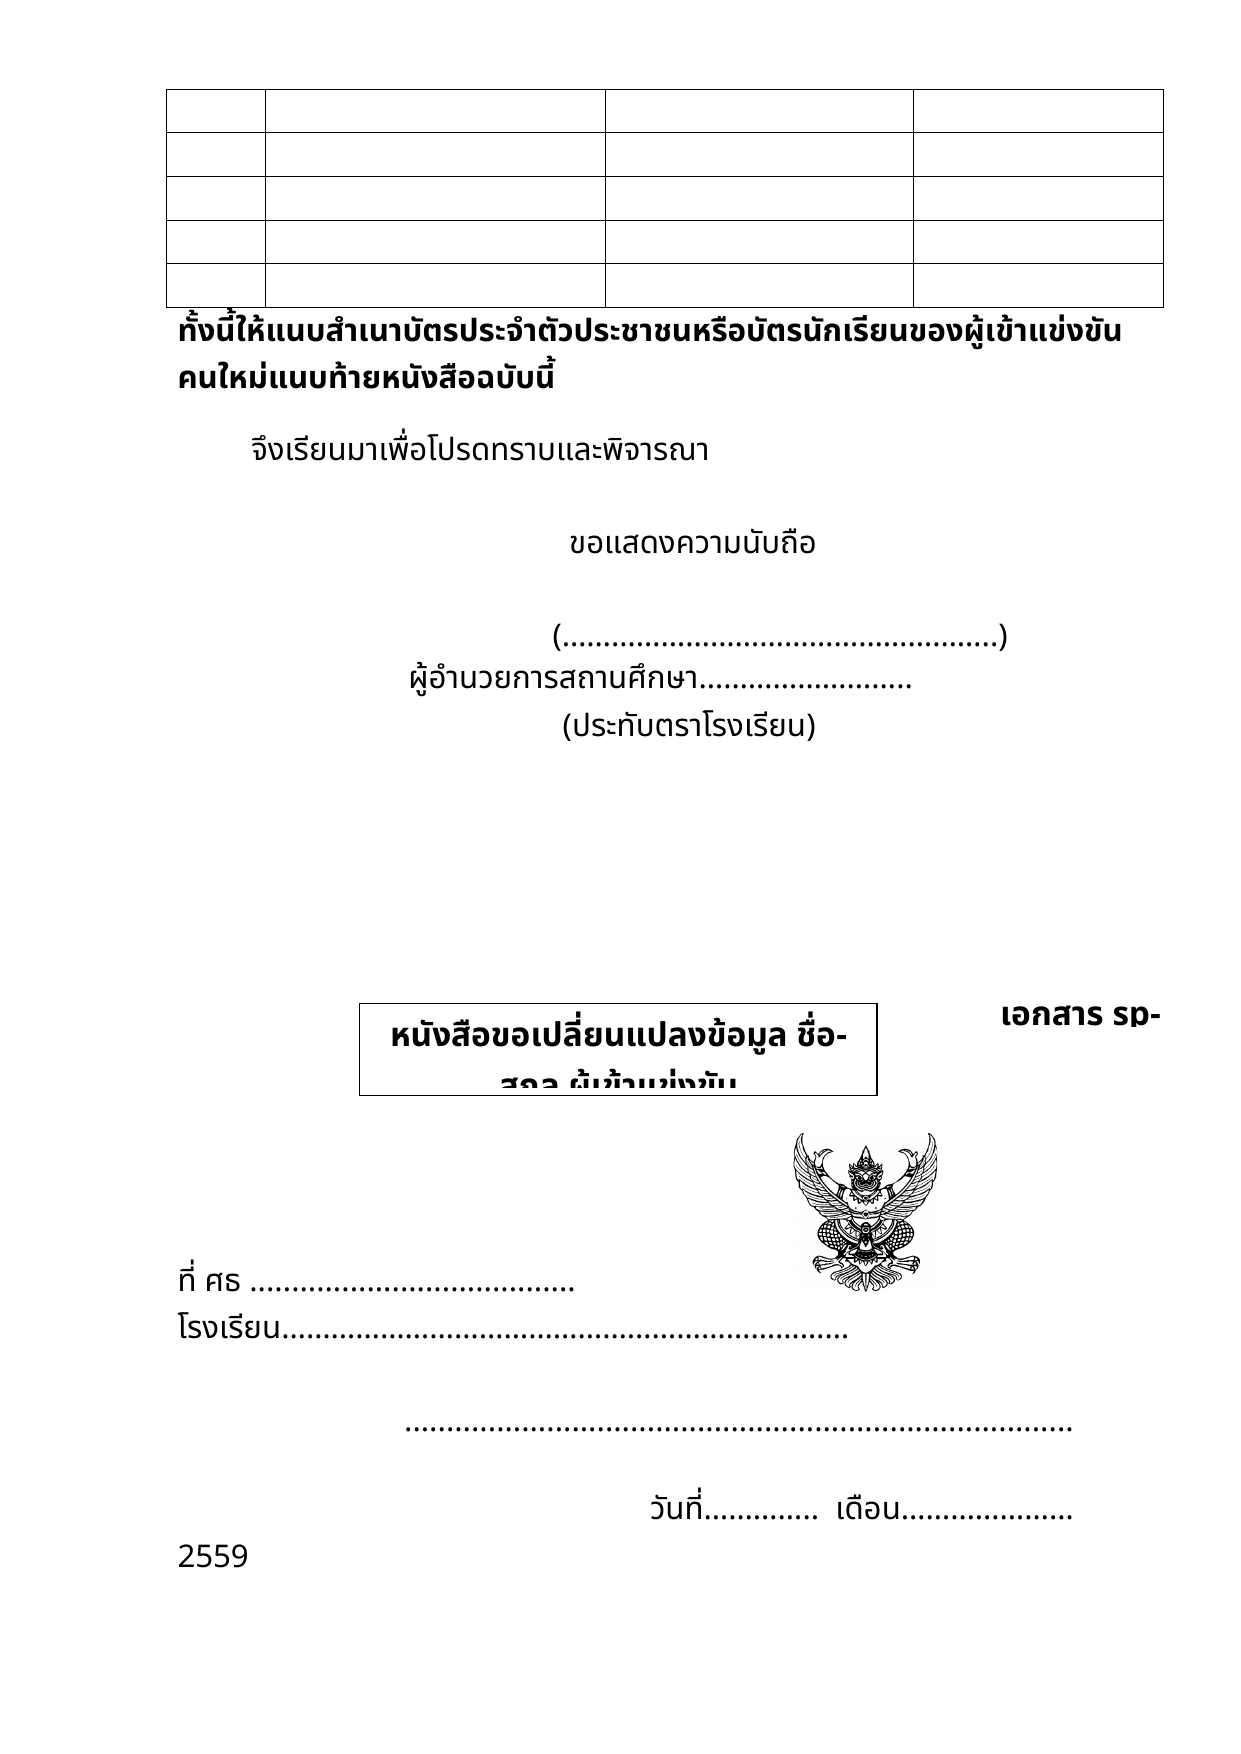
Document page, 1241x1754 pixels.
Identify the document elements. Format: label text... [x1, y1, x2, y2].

table_cell [606, 221, 913, 263]
text ที่ ศธ ....................................... โรงเรียน…………………………………………………………… [177, 1133, 1181, 1353]
table_cell [266, 264, 605, 307]
text วันที่………….. เดือน………………… 2559 [177, 1486, 1152, 1576]
table_cell [266, 177, 605, 219]
text (……………………………………………..) [552, 612, 1152, 655]
picture [793, 1133, 938, 1292]
table_cell [167, 133, 265, 176]
table_cell [167, 264, 265, 307]
table_cell [914, 90, 1163, 132]
table_cell [606, 90, 913, 132]
table_cell [606, 177, 913, 219]
text ผู้อำนวยการสถานศึกษา…………………….. (ประทับตราโรงเรียน) [177, 655, 1152, 750]
table_cell [266, 221, 605, 263]
table_cell [914, 177, 1163, 219]
table_cell [914, 264, 1163, 307]
table_cell [266, 133, 605, 176]
table_cell [606, 133, 913, 176]
text จึงเรียนมาเพื่อโปรดทราบและพิจารณา [177, 427, 1152, 474]
table_cell [167, 221, 265, 263]
text ................................................................................ [177, 1353, 1152, 1441]
table_cell [167, 90, 265, 132]
table_cell [266, 90, 605, 132]
table_cell [606, 264, 913, 307]
text ขอแสดงความนับถือ [177, 520, 1152, 567]
text ทั้งนี้ให้แนบสำเนาบัตรประจำตัวประชาชนหรือบัตรนักเรียนของผู้เข้าแข่งขันคนใหม่แนบท้ายหนังสือฉบับนี้ [177, 308, 1152, 402]
table_cell [914, 133, 1163, 176]
table_cell [167, 177, 265, 219]
table_cell [914, 221, 1163, 263]
